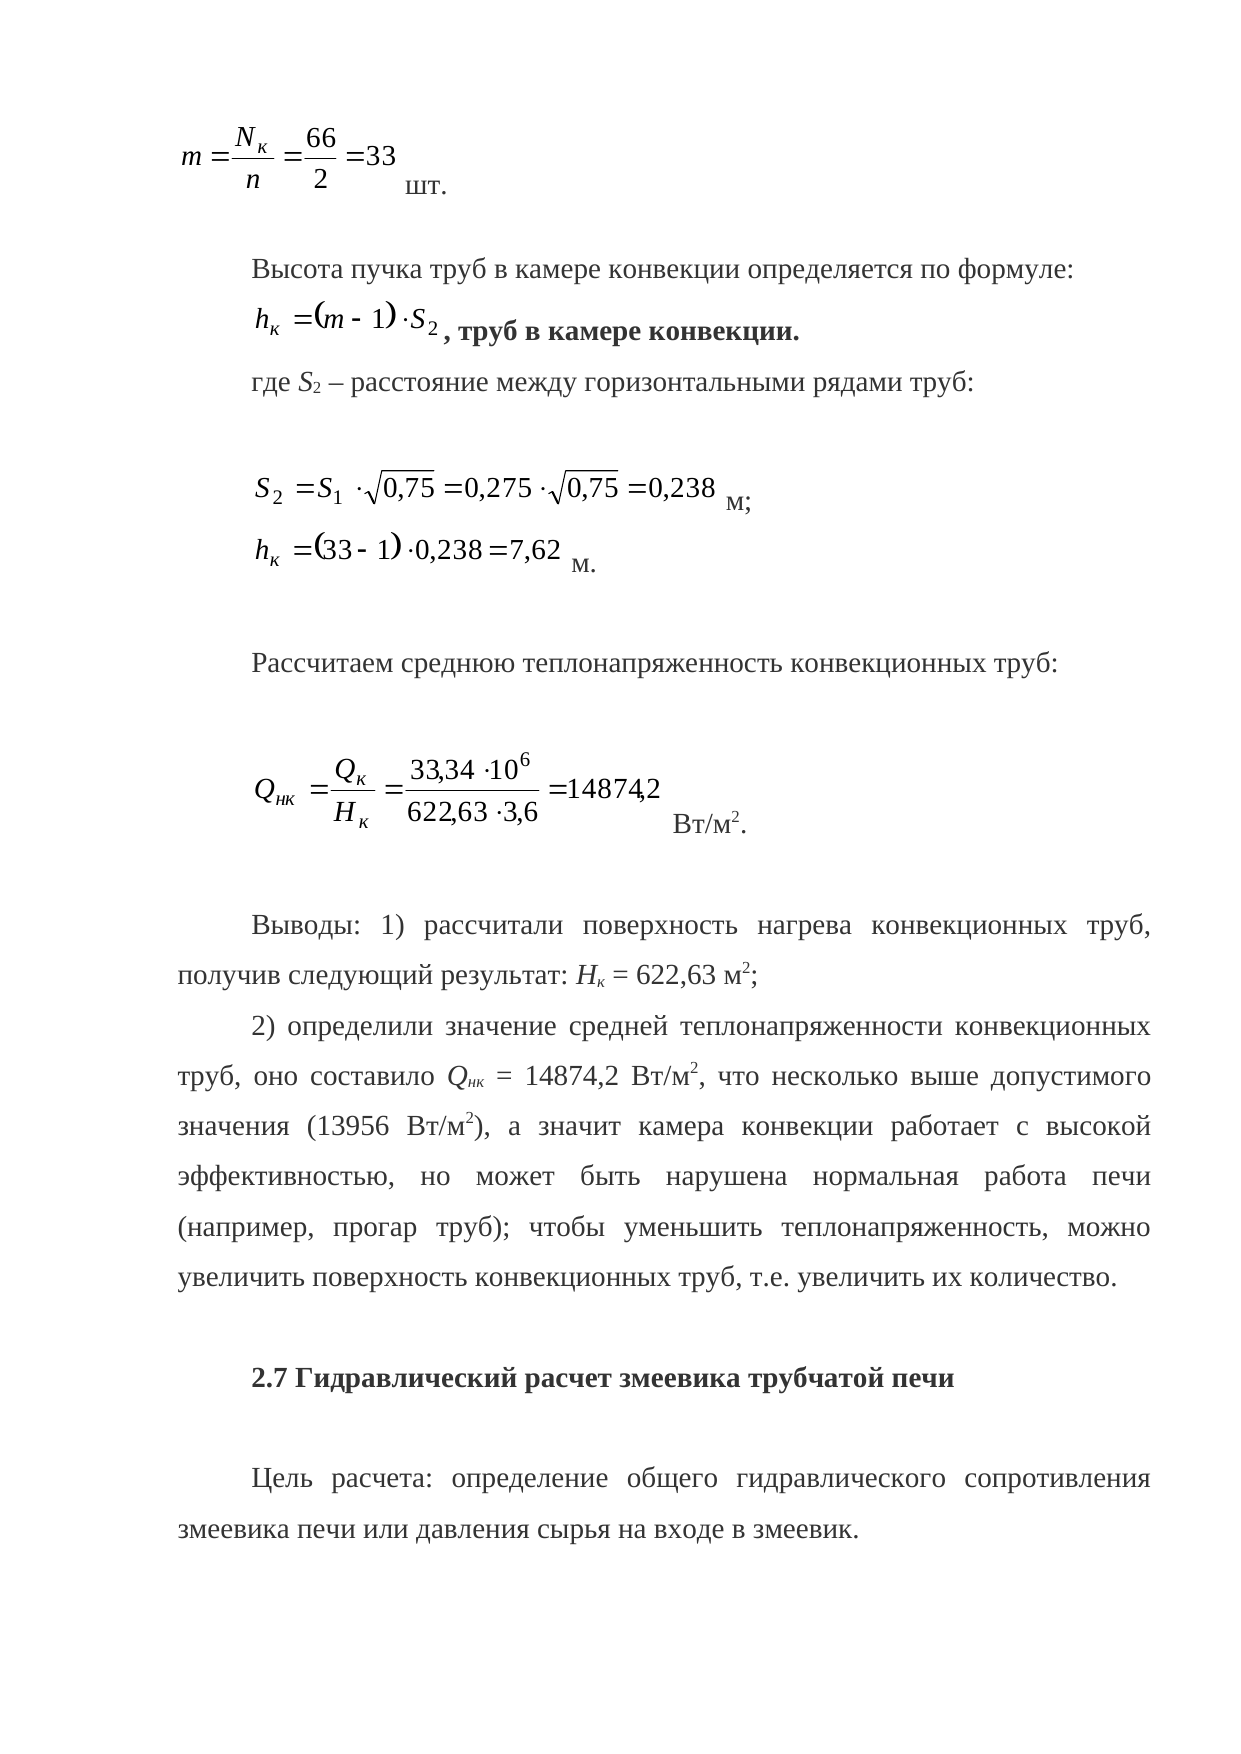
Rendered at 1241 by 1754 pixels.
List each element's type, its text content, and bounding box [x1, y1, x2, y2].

text м; [177, 464, 1152, 516]
text Высота пучка труб в камере конвекции определяется по формуле: [177, 251, 1152, 285]
text м. [177, 533, 1152, 578]
text Цель расчета: определение общего гидравлического сопротивления змеевика печи или давления сырья на входе в змеевик. [177, 1460, 1152, 1544]
text Рассчитаем среднюю теплонапряженность конвекционных труб: [177, 645, 1152, 679]
text Вт/м2. [177, 746, 1152, 840]
text Выводы: 1) рассчитали поверхность нагрева конвекционных труб, получив следующий результат: Нк = 622,63 м2; [177, 907, 1152, 991]
text где S2 – расстояние между горизонтальными рядами труб: [177, 364, 1152, 397]
text 2) определили значение средней теплонапряженности конвекционных труб, оно составило Qнк = 14874,2 Вт/м2, что несколько выше допустимого значения (13956 Вт/м2), а значит камера конвекции работает с высокой эффективностью, но может быть нарушена нормальная работа печи (например, прогар труб); чтобы уменьшить теплонапряженность, можно увеличить поверхность конвекционных труб, т.е. увеличить их количество. [177, 1008, 1152, 1293]
text , труб в камере конвекции. [177, 302, 1152, 347]
text 2.7 Гидравлический расчет змеевика трубчатой печи [177, 1360, 1152, 1393]
